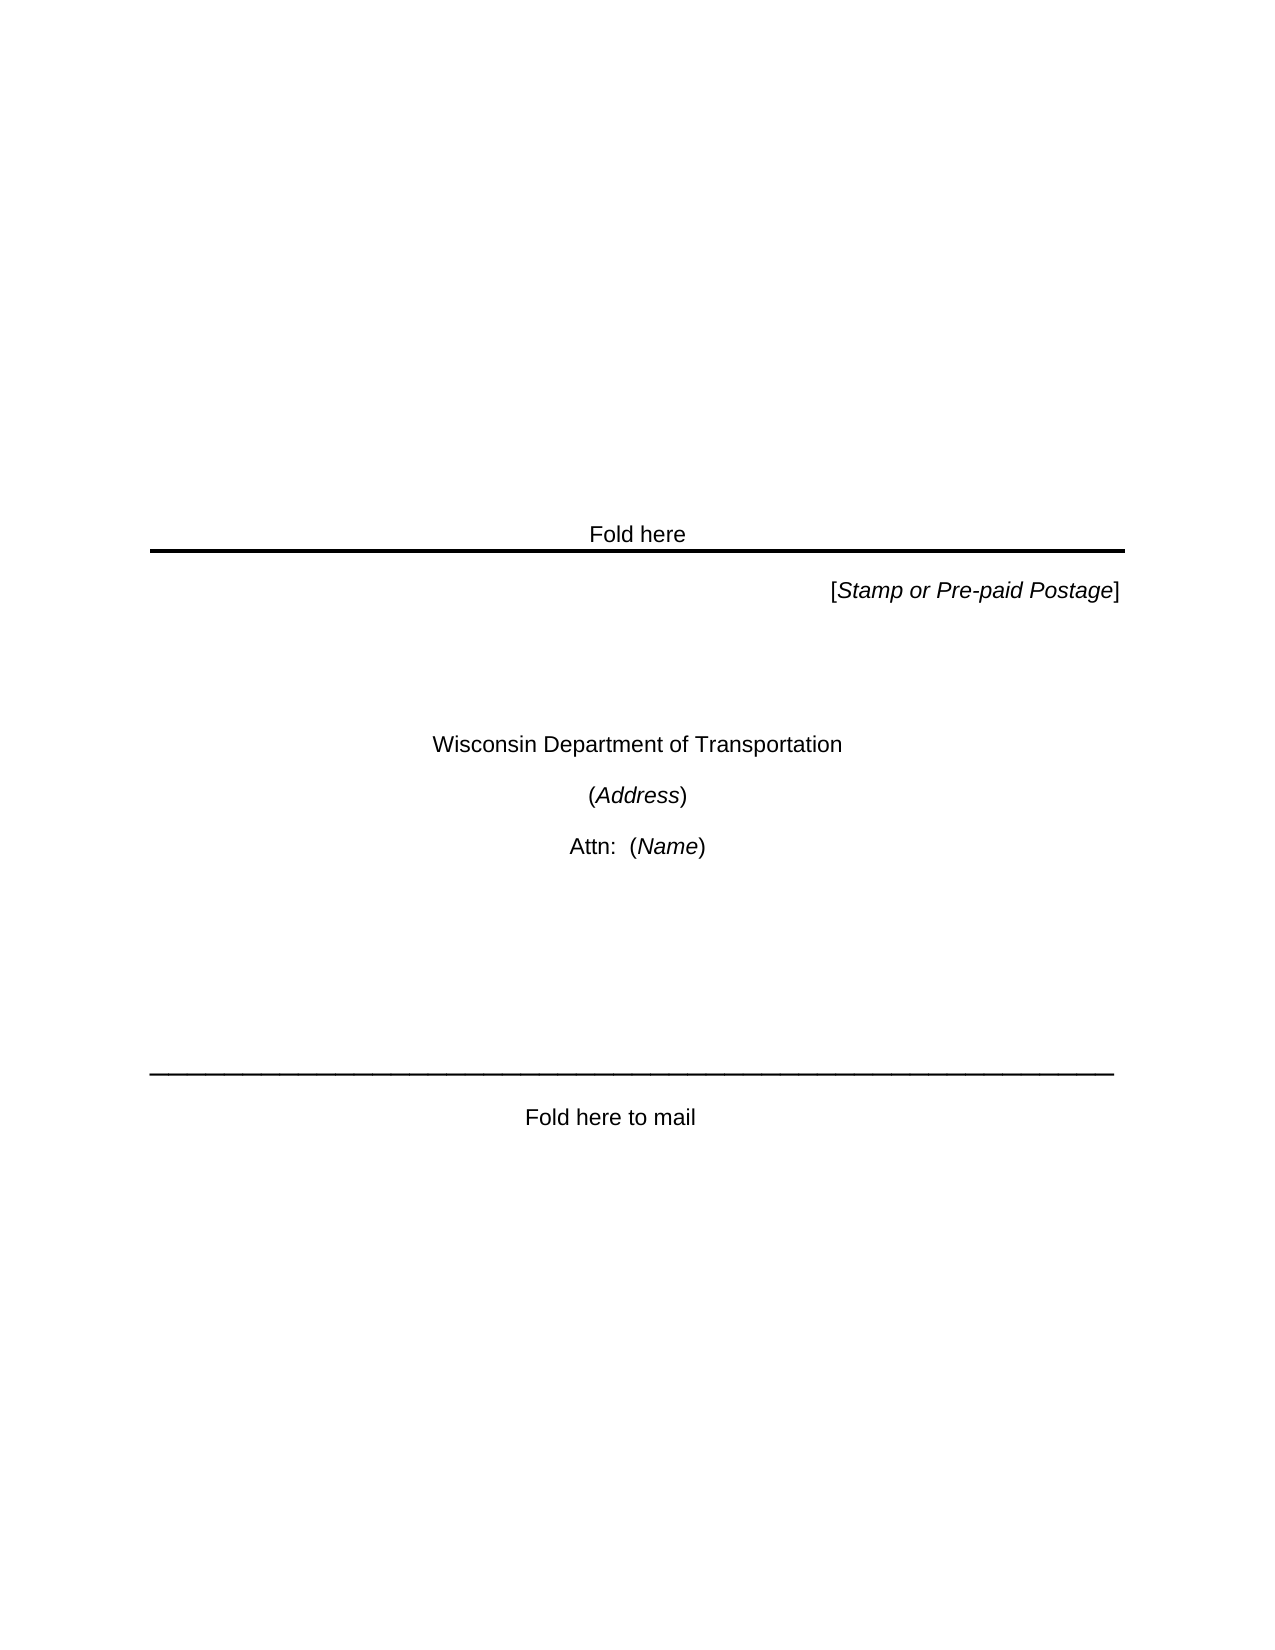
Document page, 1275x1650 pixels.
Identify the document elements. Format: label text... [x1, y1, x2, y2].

text Attn: (Name) [150, 833, 1125, 859]
text (Address) [150, 782, 1125, 808]
text [Stamp or Pre-paid Postage] [150, 577, 1125, 604]
text Wisconsin Department of Transportation [150, 731, 1125, 757]
text Fold here [150, 521, 1125, 549]
text ____________________________________________________ [150, 1038, 1125, 1077]
text Fold here to mail [150, 1103, 1125, 1130]
